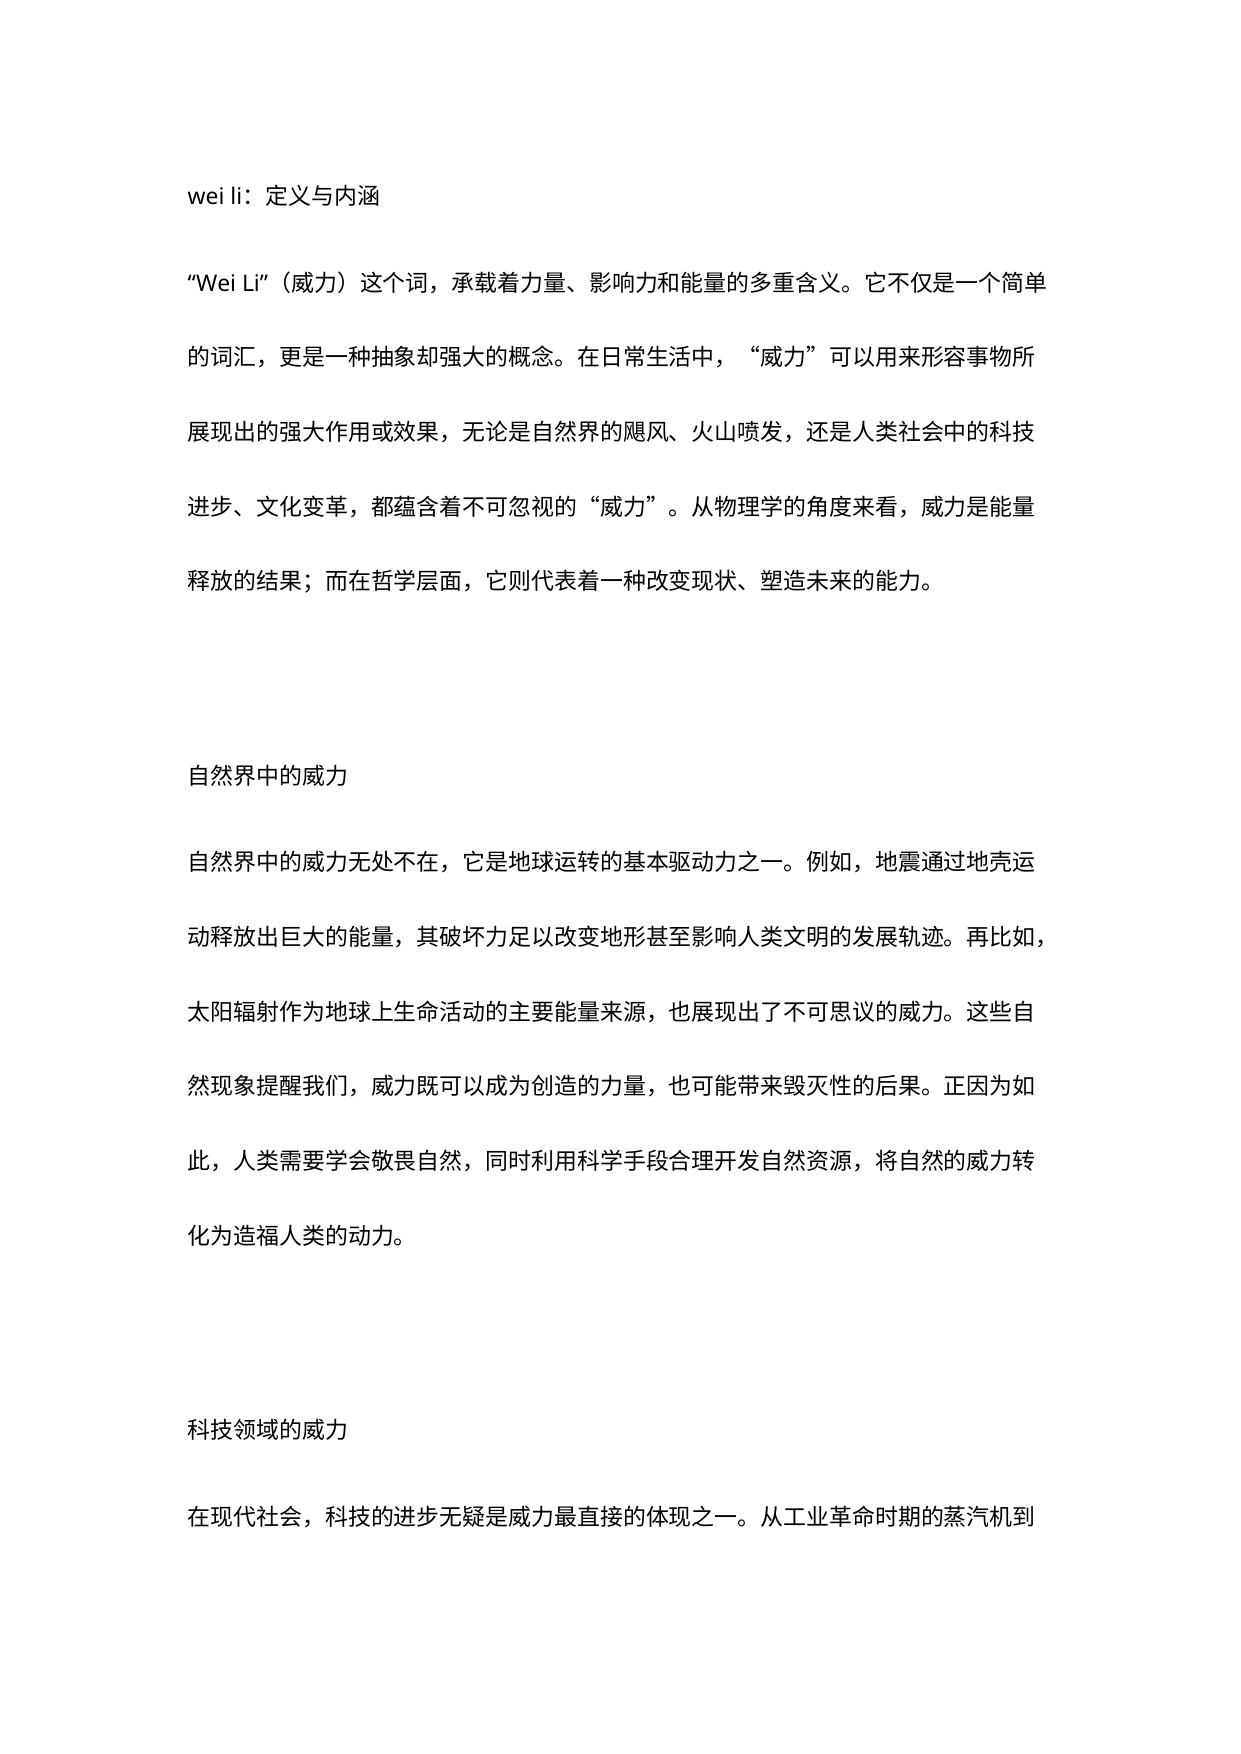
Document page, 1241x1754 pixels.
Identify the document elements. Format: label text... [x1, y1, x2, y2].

text 科技领域的威力 [187, 1396, 1053, 1461]
text “Wei Li”（威力）这个词，承载着力量、影响力和能量的多重含义。它不仅是一个简单的词汇，更是一种抽象却强大的概念。在日常生活中，“威力”可以用来形容事物所展现出的强大作用或效果，无论是自然界的飓风、火山喷发，还是人类社会中的科技进步、文化变革，都蕴含着不可忽视的“威力”。从物理学的角度来看，威力是能量释放的结果；而在哲学层面，它则代表着一种改变现状、塑造未来的能力。 [187, 249, 1053, 612]
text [187, 1482, 1053, 1547]
text wei li：定义与内涵 [187, 162, 1053, 227]
text 自然界中的威力无处不在，它是地球运转的基本驱动力之一。例如，地震通过地壳运动释放出巨大的能量，其破坏力足以改变地形甚至影响人类文明的发展轨迹。再比如，太阳辐射作为地球上生命活动的主要能量来源，也展现出了不可思议的威力。这些自然现象提醒我们，威力既可以成为创造的力量，也可能带来毁灭性的后果。正因为如此，人类需要学会敬畏自然，同时利用科学手段合理开发自然资源，将自然的威力转化为造福人类的动力。 [187, 828, 1053, 1267]
text 自然界中的威力 [187, 742, 1053, 807]
